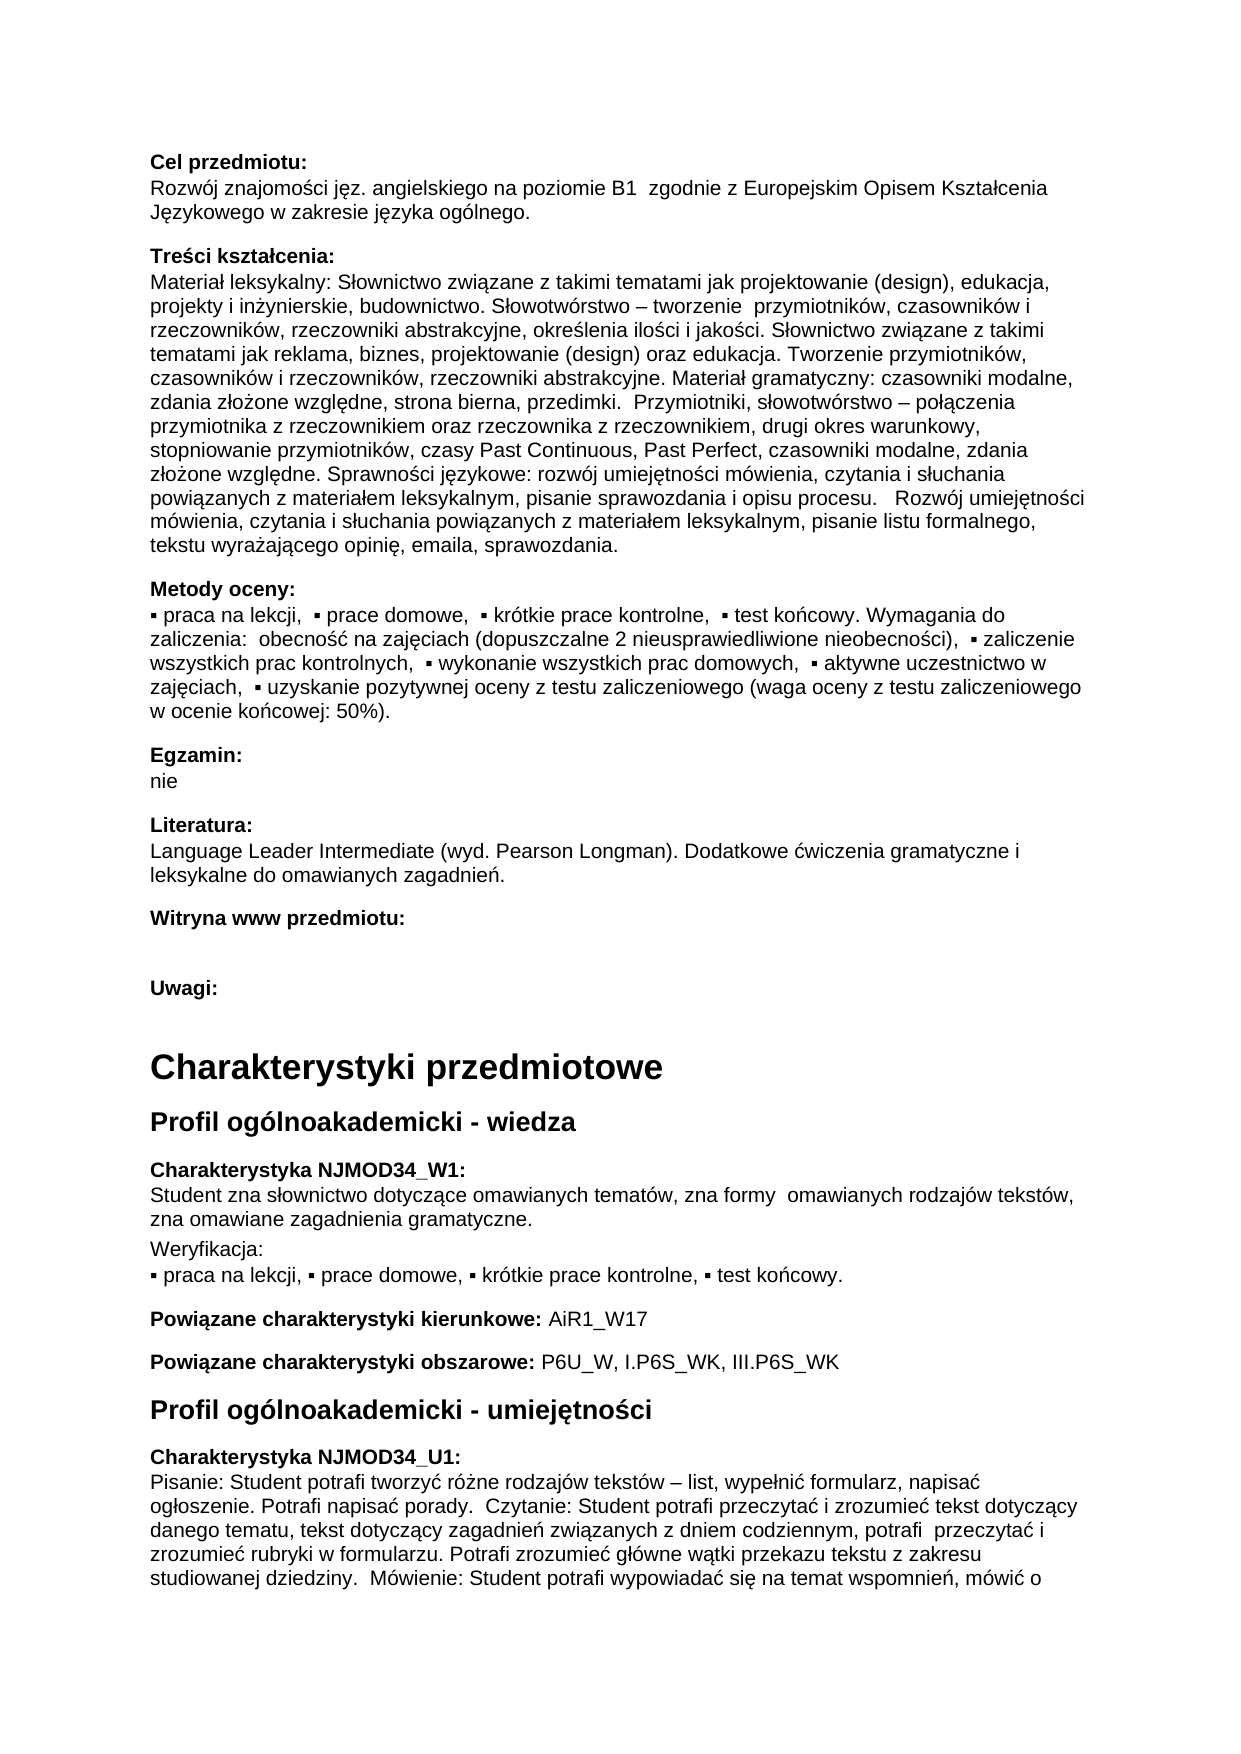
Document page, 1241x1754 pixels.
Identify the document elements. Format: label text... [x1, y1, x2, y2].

text Treści kształcenia: [150, 244, 1090, 268]
text Rozwój znajomości jęz. angielskiego na poziomie B1 zgodnie z Europejskim Opisem Kształcenia Językowego w zakresie języka ogólnego. [150, 176, 1090, 224]
text nie [150, 769, 1090, 793]
text Language Leader Intermediate (wyd. Pearson Longman). Dodatkowe ćwiczenia gramatyczne i leksykalne do omawianych zagadnień. [150, 838, 1090, 886]
text Powiązane charakterystyki kierunkowe: AiR1_W17 [150, 1306, 1090, 1330]
text Metody oceny: [150, 577, 1090, 601]
text Student zna słownictwo dotyczące omawianych tematów, zna formy omawianych rodzajów tekstów, zna omawiane zagadnienia gramatyczne. [150, 1182, 1090, 1230]
text ▪ praca na lekcji, ▪ prace domowe, ▪ krótkie prace kontrolne, ▪ test końcowy. [150, 1263, 1090, 1287]
subtitle Charakterystyki przedmiotowe [150, 1046, 1090, 1087]
text Uwagi: [150, 976, 1090, 1000]
text Materiał leksykalny: Słownictwo związane z takimi tematami jak projektowanie (design), edukacja, projekty i inżynierskie, budownictwo. Słowotwórstwo – tworzenie przymiotników, czasowników i rzeczowników, rzeczowniki abstrakcyjne, określenia ilości i jakości. Słownictwo związane z takimi tematami jak reklama, biznes, projektowanie (design) oraz edukacja. Tworzenie przymiotników, czasowników i rzeczowników, rzeczowniki abstrakcyjne. Materiał gramatyczny: czasowniki modalne, zdania złożone względne, strona bierna, przedimki. Przymiotniki, słowotwórstwo – połączenia przymiotnika z rzeczownikiem oraz rzeczownika z rzeczownikiem, drugi okres warunkowy, stopniowanie przymiotników, czasy Past Continuous, Past Perfect, czasowniki modalne, zdania złożone względne. Sprawności językowe: rozwój umiejętności mówienia, czytania i słuchania powiązanych z materiałem leksykalnym, pisanie sprawozdania i opisu procesu. Rozwój umiejętności mówienia, czytania i słuchania powiązanych z materiałem leksykalnym, pisanie listu formalnego, tekstu wyrażającego opinię, emaila, sprawozdania. [150, 270, 1090, 557]
text Literatura: [150, 812, 1090, 836]
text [150, 1470, 1090, 1590]
text Witryna www przedmiotu: [150, 906, 1090, 930]
text Charakterystyka NJMOD34_W1: [150, 1157, 1090, 1181]
text Powiązane charakterystyki obszarowe: P6U_W, I.P6S_WK, III.P6S_WK [150, 1350, 1090, 1374]
subtitle Profil ogólnoakademicki - wiedza [150, 1106, 1090, 1138]
text ▪ praca na lekcji, ▪ prace domowe, ▪ krótkie prace kontrolne, ▪ test końcowy. Wymagania do zaliczenia: obecność na zajęciach (dopuszczalne 2 nieusprawiedliwione nieobecności), ▪ zaliczenie wszystkich prac kontrolnych, ▪ wykonanie wszystkich prac domowych, ▪ aktywne uczestnictwo w zajęciach, ▪ uzyskanie pozytywnej oceny z testu zaliczeniowego (waga oceny z testu zaliczeniowego w ocenie końcowej: 50%). [150, 603, 1090, 723]
text Egzamin: [150, 743, 1090, 767]
text Charakterystyka NJMOD34_U1: [150, 1445, 1090, 1469]
text Cel przedmiotu: [150, 150, 1090, 174]
subtitle Profil ogólnoakademicki - umiejętności [150, 1394, 1090, 1425]
text Weryfikacja: [150, 1237, 1090, 1261]
